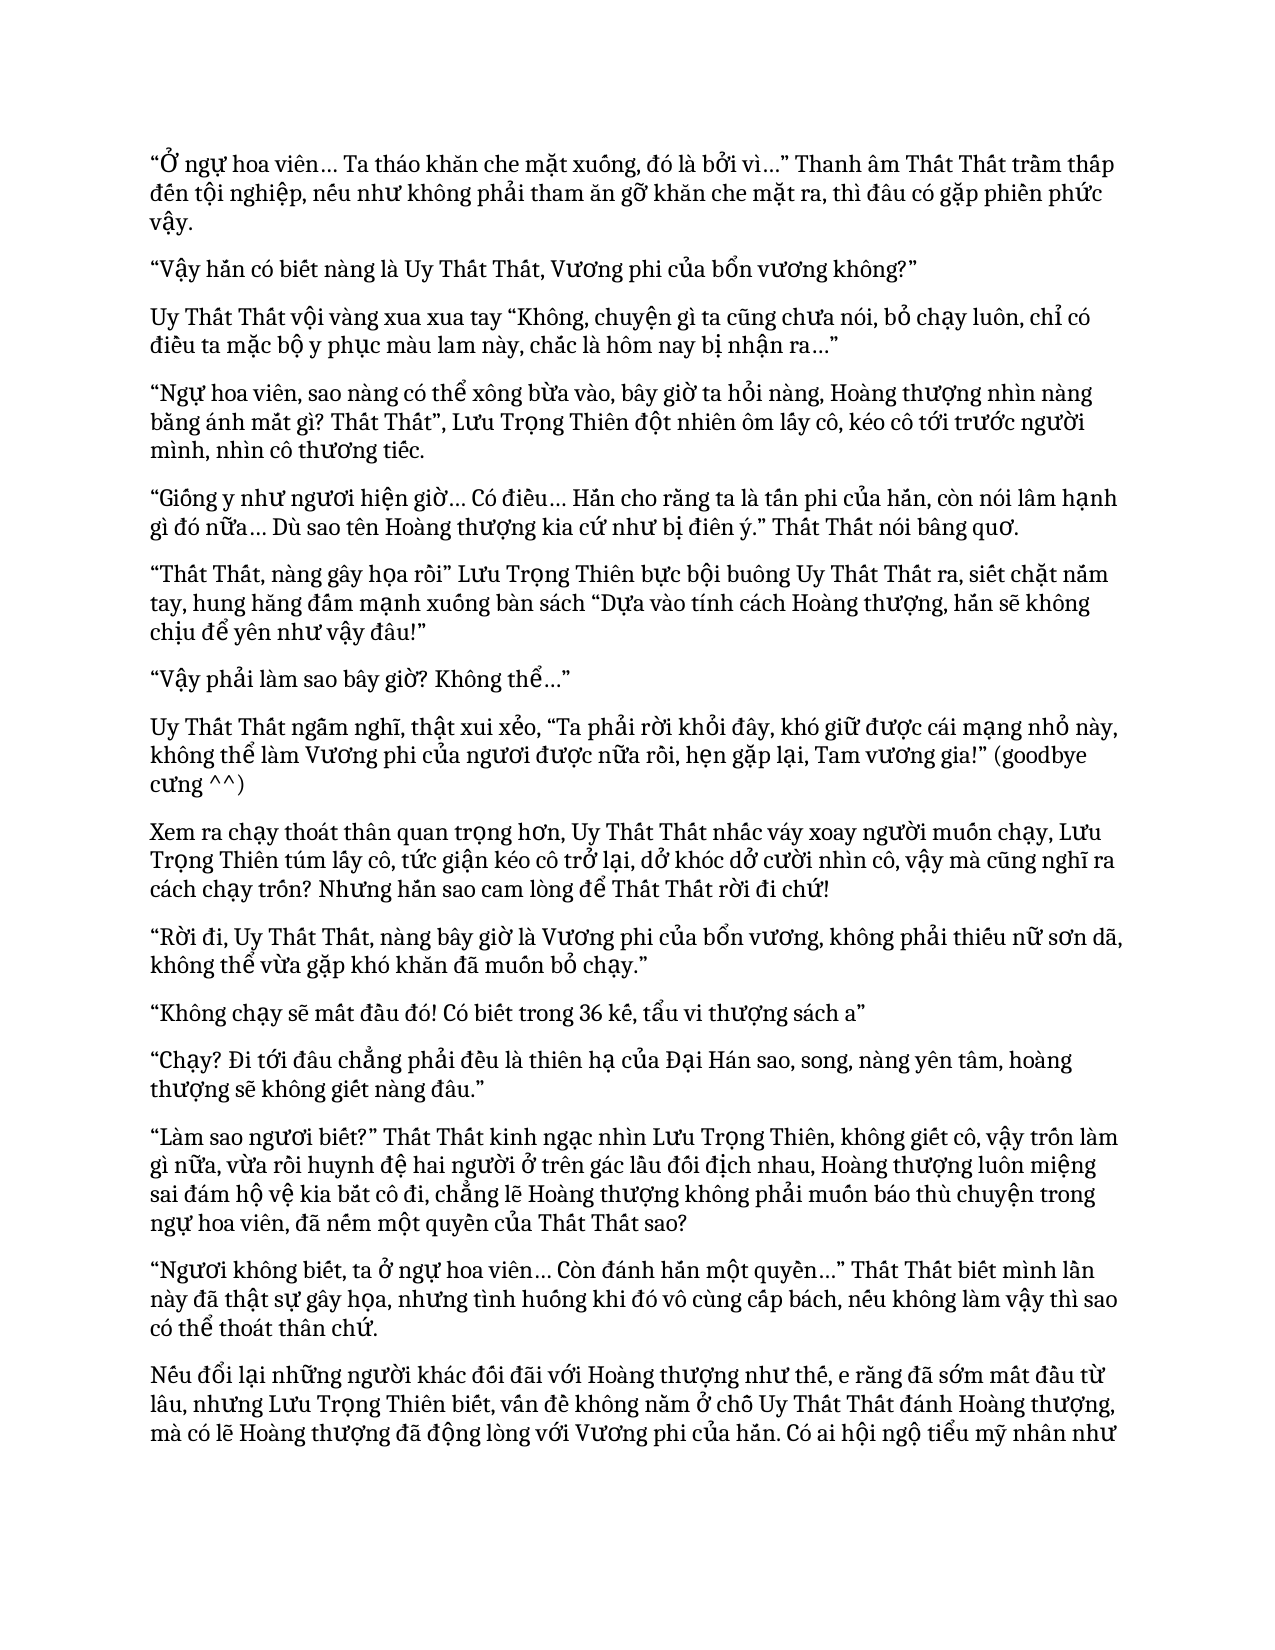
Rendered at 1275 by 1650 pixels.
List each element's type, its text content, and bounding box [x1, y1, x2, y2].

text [150, 1361, 1125, 1447]
text “Vậy hắn có biết nàng là Uy Thất Thất, Vương phi của bổn vương không?” [150, 255, 1125, 284]
text “Thất Thất, nàng gây họa rồi” Lưu Trọng Thiên bực bội buông Uy Thất Thất ra, siết chặt nắm tay, hung hăng đấm mạnh xuống bàn sách “Dựa vào tính cách Hoàng thượng, hắn sẽ không chịu để yên như vậy đâu!” [150, 560, 1125, 646]
text “Ở ngự hoa viên… Ta tháo khăn che mặt xuống, đó là bởi vì…” Thanh âm Thất Thất trầm thấp đến tội nghiệp, nếu như không phải tham ăn gỡ khăn che mặt ra, thì đâu có gặp phiền phức vậy. [150, 150, 1125, 236]
text “Giống y như ngươi hiện giờ… Có điều… Hắn cho rằng ta là tấn phi của hắn, còn nói lâm hạnh gì đó nữa… Dù sao tên Hoàng thượng kia cứ như bị điên ý.” Thất Thất nói bâng quơ. [150, 484, 1125, 541]
text “Rời đi, Uy Thất Thất, nàng bây giờ là Vương phi của bổn vương, không phải thiếu nữ sơn dã, không thể vừa gặp khó khăn đã muốn bỏ chạy.” [150, 922, 1125, 980]
text Uy Thất Thất ngẫm nghĩ, thật xui xẻo, “Ta phải rời khỏi đây, khó giữ được cái mạng nhỏ này, không thể làm Vương phi của ngươi được nữa rồi, hẹn gặp lại, Tam vương gia!” (goodbye cưng ^^) [150, 712, 1125, 799]
text “Không chạy sẽ mất đầu đó! Có biết trong 36 kế, tẩu vi thượng sách a” [150, 999, 1125, 1027]
text “Ngươi không biết, ta ở ngự hoa viên… Còn đánh hắn một quyền…” Thất Thất biết mình lần này đã thật sự gây họa, nhưng tình huống khi đó vô cùng cấp bách, nếu không làm vậy thì sao có thể thoát thân chứ. [150, 1256, 1125, 1342]
text Xem ra chạy thoát thân quan trọng hơn, Uy Thất Thất nhấc váy xoay người muốn chạy, Lưu Trọng Thiên túm lấy cô, tức giận kéo cô trở lại, dở khóc dở cười nhìn cô, vậy mà cũng nghĩ ra cách chạy trốn? Nhưng hắn sao cam lòng để Thất Thất rời đi chứ! [150, 817, 1125, 904]
text “Làm sao ngươi biết?” Thất Thất kinh ngạc nhìn Lưu Trọng Thiên, không giết cô, vậy trốn làm gì nữa, vừa rồi huynh đệ hai người ở trên gác lầu đối địch nhau, Hoàng thượng luôn miệng sai đám hộ vệ kia bắt cô đi, chẳng lẽ Hoàng thượng không phải muốn báo thù chuyện trong ngự hoa viên, đã nếm một quyền của Thất Thất sao? [150, 1122, 1125, 1237]
text “Ngự hoa viên, sao nàng có thể xông bừa vào, bây giờ ta hỏi nàng, Hoàng thượng nhìn nàng bằng ánh mắt gì? Thất Thất”, Lưu Trọng Thiên đột nhiên ôm lấy cô, kéo cô tới trước người mình, nhìn cô thương tiếc. [150, 379, 1125, 465]
text Uy Thất Thất vội vàng xua xua tay “Không, chuyện gì ta cũng chưa nói, bỏ chạy luôn, chỉ có điều ta mặc bộ y phục màu lam này, chắc là hôm nay bị nhận ra…” [150, 302, 1125, 360]
text “Vậy phải làm sao bây giờ? Không thể…” [150, 665, 1125, 694]
text “Chạy? Đi tới đâu chẳng phải đều là thiên hạ của Đại Hán sao, song, nàng yên tâm, hoàng thượng sẽ không giết nàng đâu.” [150, 1046, 1125, 1104]
